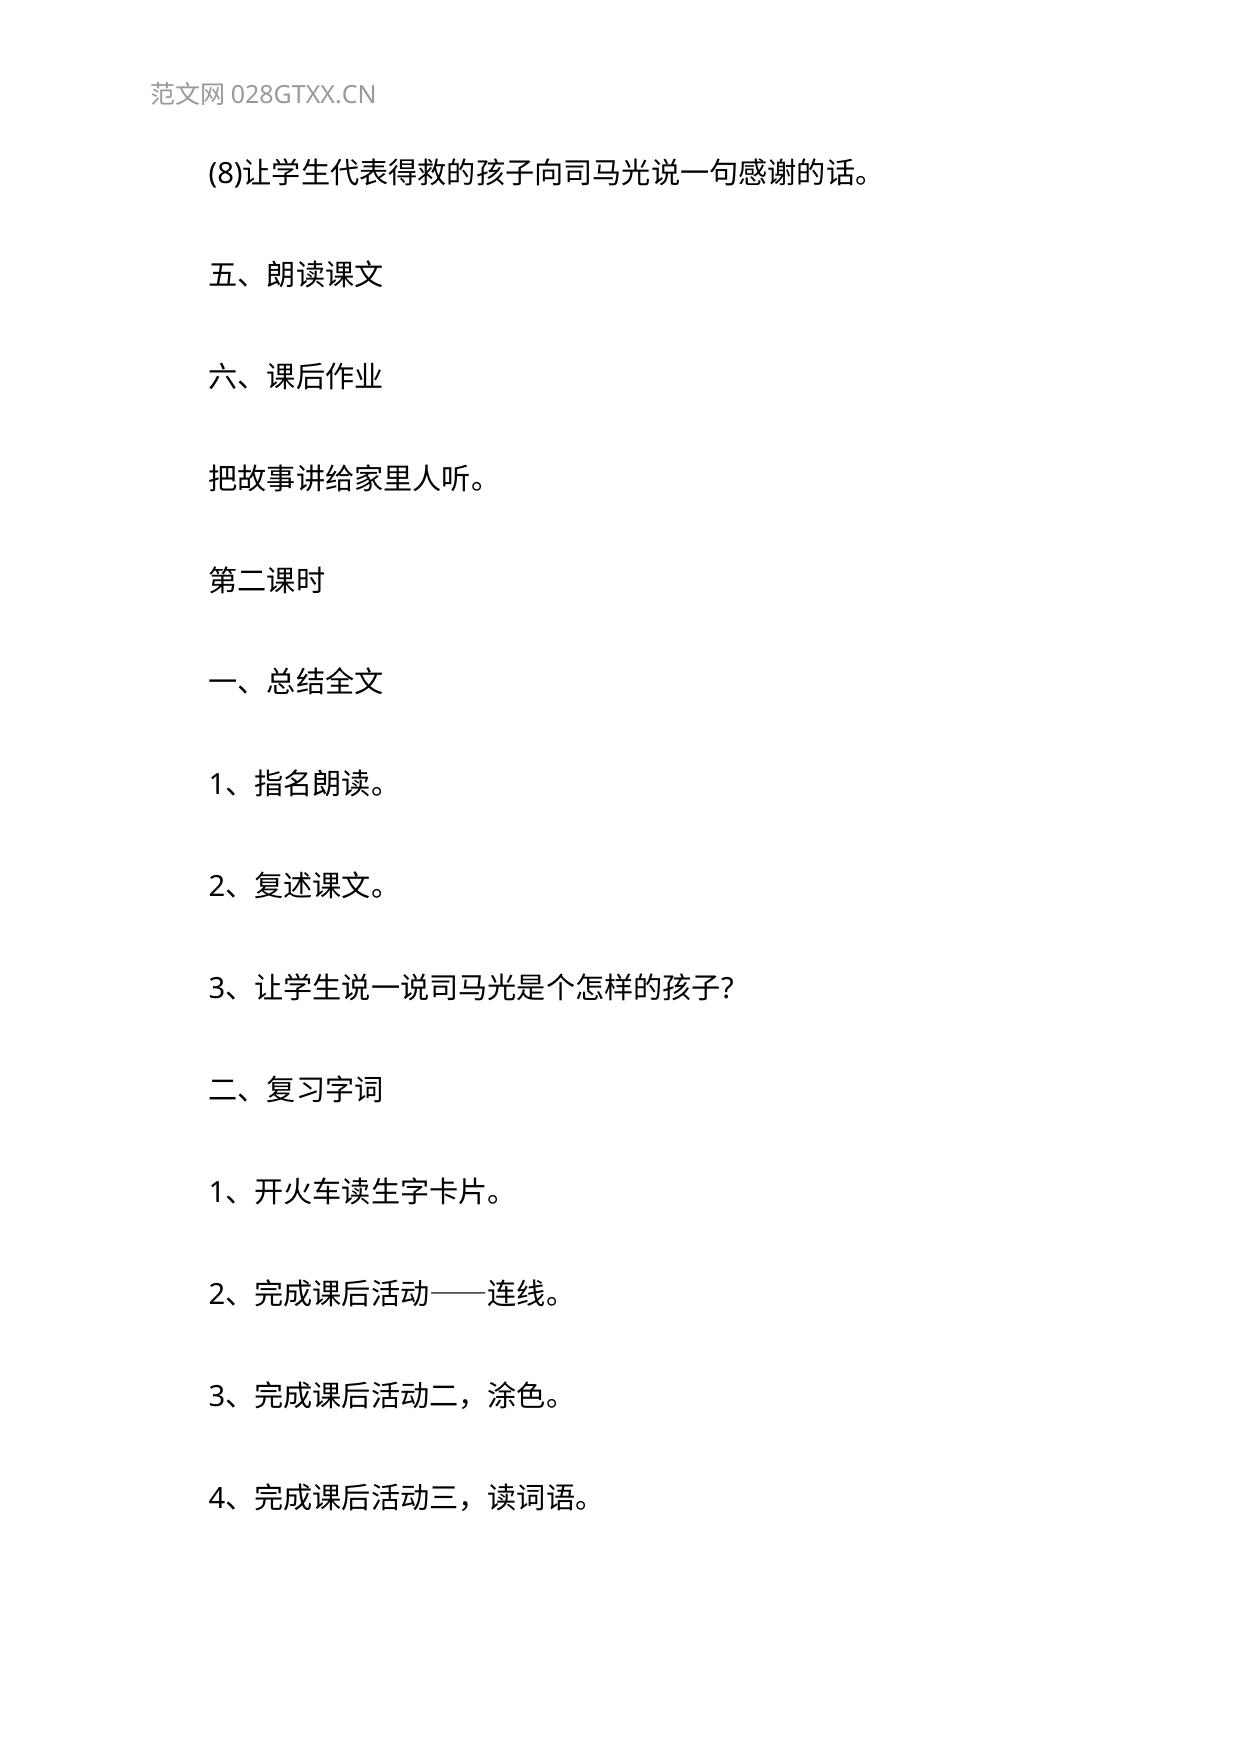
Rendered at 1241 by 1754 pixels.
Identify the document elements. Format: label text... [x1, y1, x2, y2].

text 3、完成课后活动二，涂色。 [150, 1372, 1090, 1415]
text 3、让学生说一说司马光是个怎样的孩子? [150, 965, 1090, 1007]
text 二、复习字词 [150, 1067, 1090, 1109]
text 2、复述课文。 [150, 863, 1090, 905]
text 4、完成课后活动三，读词语。 [150, 1474, 1090, 1517]
text (8)让学生代表得救的孩子向司马光说一句感谢的话。 [150, 150, 1090, 192]
text 六、课后作业 [150, 354, 1090, 396]
text 把故事讲给家里人听。 [150, 456, 1090, 498]
text 2、完成课后活动——连线。 [150, 1271, 1090, 1313]
text 1、开火车读生字卡片。 [150, 1168, 1090, 1211]
text 第二课时 [150, 557, 1090, 599]
text 1、指名朗读。 [150, 761, 1090, 803]
text 一、总结全文 [150, 659, 1090, 701]
text 五、朗读课文 [150, 252, 1090, 294]
